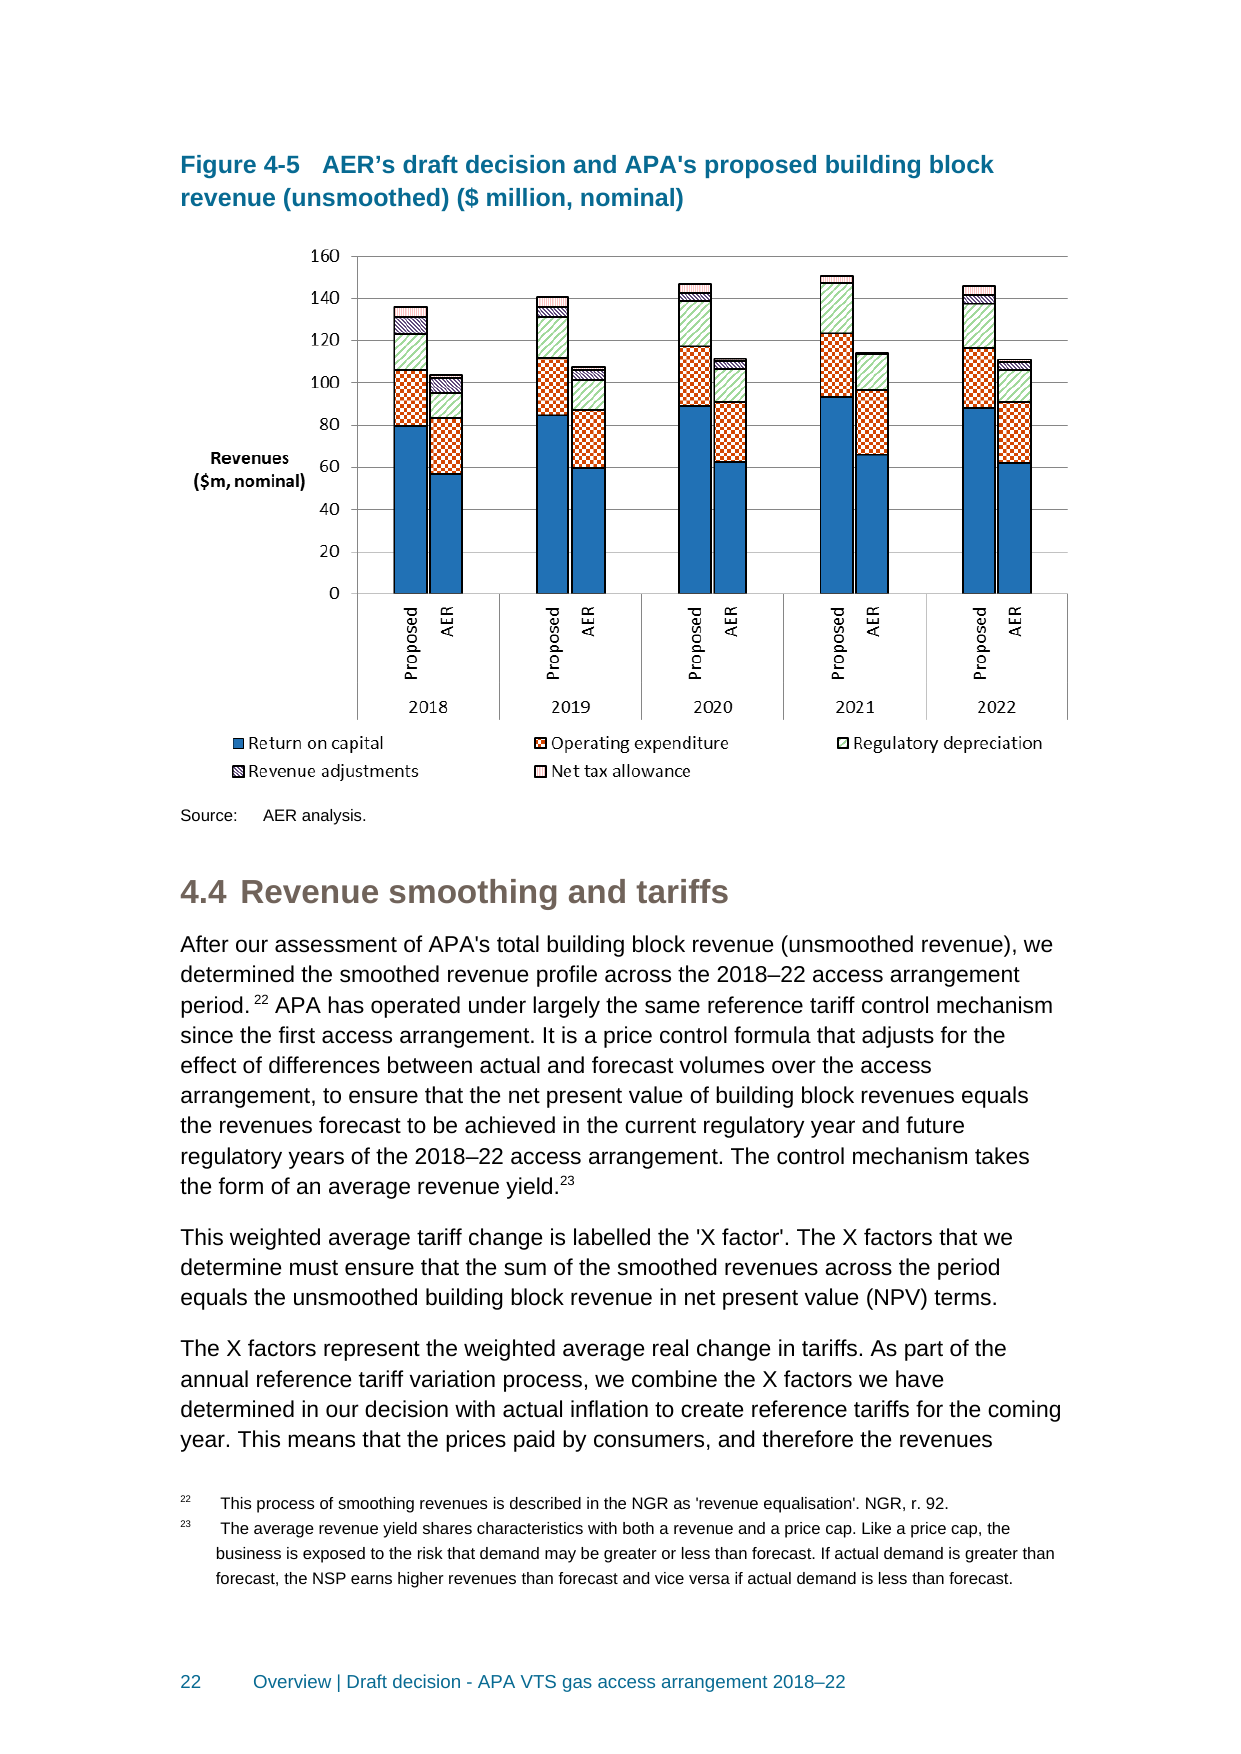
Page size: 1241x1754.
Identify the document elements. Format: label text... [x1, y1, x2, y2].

picture [180, 236, 1087, 786]
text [180, 1335, 1063, 1452]
picture [451, 1678, 455, 1688]
text Source: AER analysis. [180, 806, 1063, 825]
text After our assessment of APA's total building block revenue (unsmoothed revenue), we determined the smoothed revenue profile across the 2018–22 access arrangement period. APA has operated under largely the same reference tariff control mechanism since the first access arrangement. It is a price control formula that adjusts for the effect of differences between actual and forecast volumes over the access arrangement, to ensure that the net present value of building block revenues equals the revenues forecast to be achieved in the current regulatory year and future regulatory years of the 2018–22 access arrangement. The control mechanism takes the form of an average revenue yield. [180, 931, 1063, 1199]
picture [752, 1678, 756, 1688]
picture [726, 1678, 730, 1688]
text This weighted average tariff change is labelled the 'X factor'. The X factors that we determine must ensure that the sum of the smoothed revenues across the period equals the unsmoothed building block revenue in net present value (NPV) terms. [180, 1224, 1063, 1311]
subtitle Revenue smoothing and tariffs [180, 872, 1063, 910]
